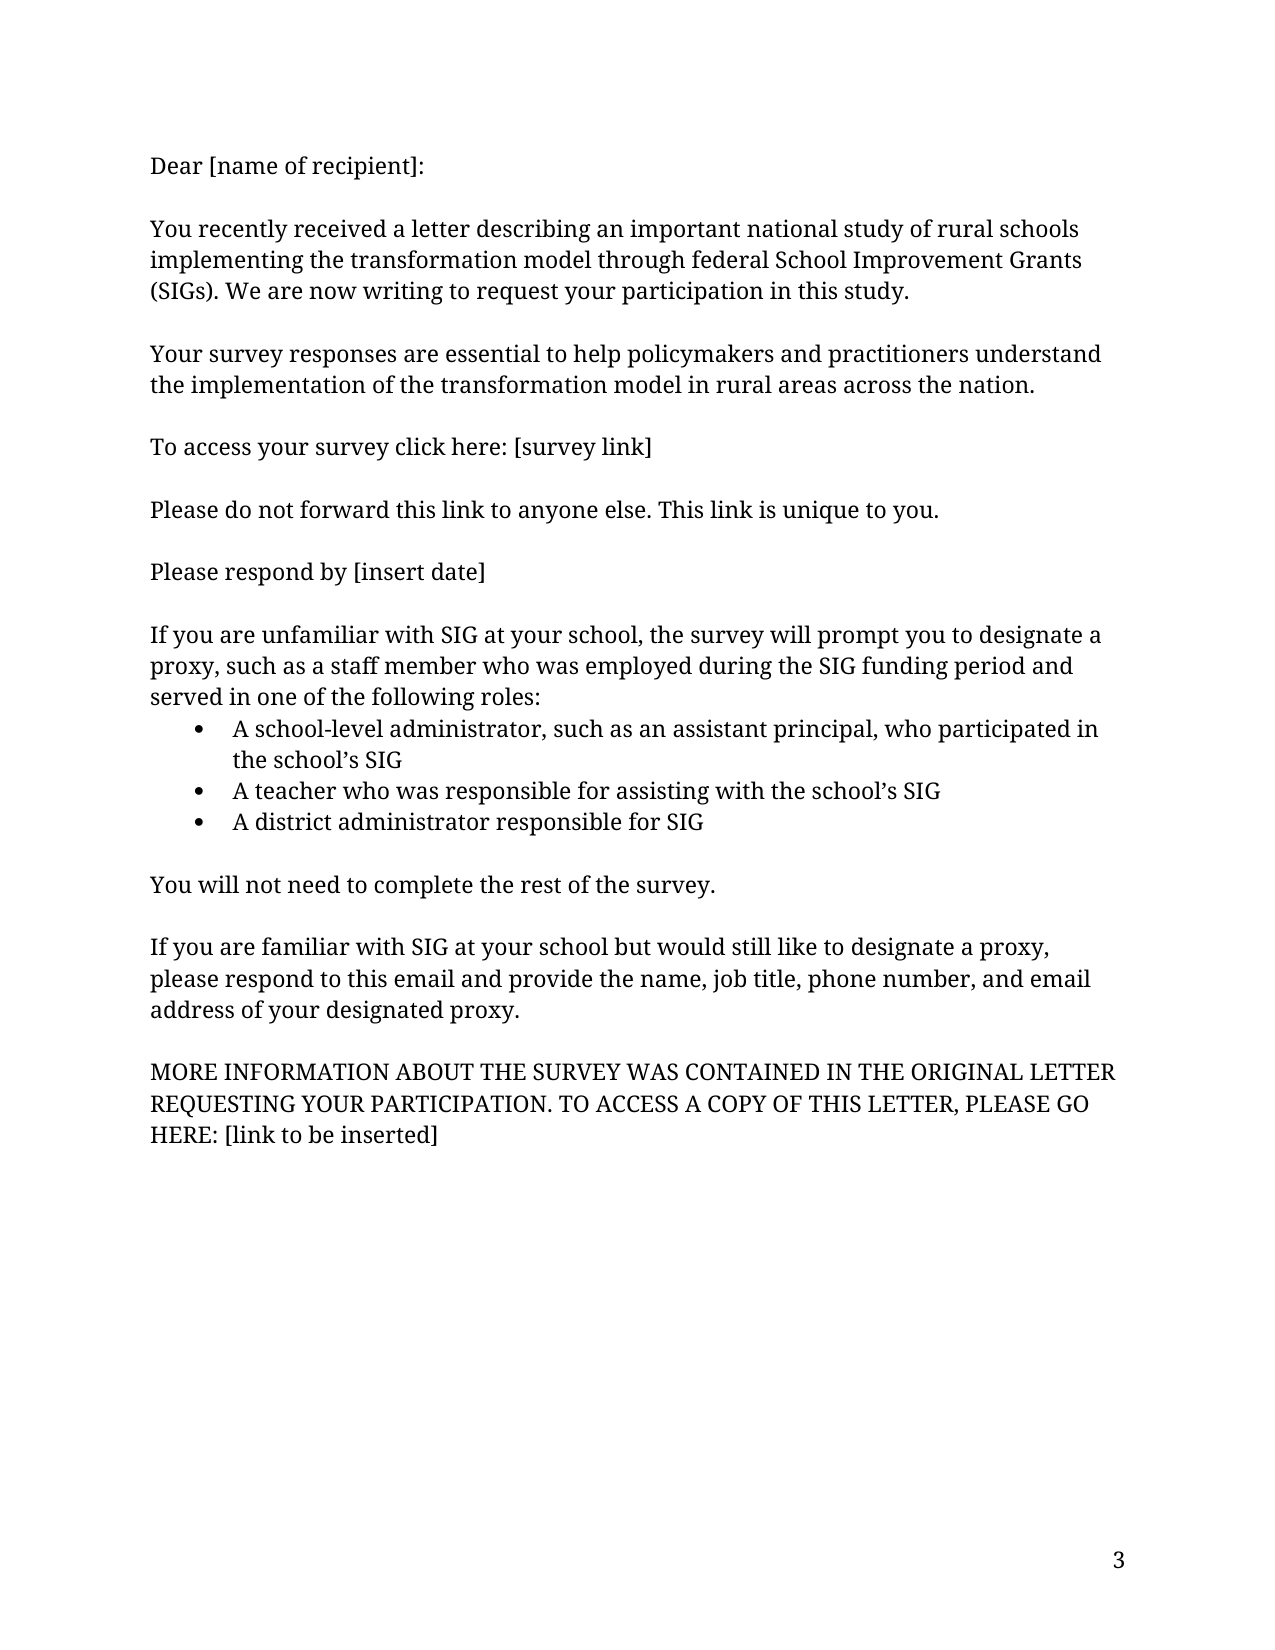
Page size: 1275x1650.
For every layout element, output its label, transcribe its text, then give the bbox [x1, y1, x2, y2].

text You recently received a letter describing an important national study of rural schools implementing the transformation model through federal School Improvement Grants (SIGs). We are now writing to request your participation in this study. [150, 212, 1125, 306]
text If you are unfamiliar with SIG at your school, the survey will prompt you to designate a proxy, such as a staff member who was employed during the SIG funding period and served in one of the following roles: [150, 619, 1125, 712]
text MORE INFORMATION ABOUT THE SURVEY WAS CONTAINED IN THE ORIGINAL LETTER REQUESTING YOUR PARTICIPATION. TO ACCESS A COPY OF THIS LETTER, PLEASE GO HERE: [link to be inserted] [150, 1056, 1125, 1150]
list A district administrator responsible for SIG [195, 806, 1125, 837]
text Dear [name of recipient]: [150, 150, 1125, 181]
text To access your survey click here: [survey link] [150, 431, 1125, 462]
list A teacher who was responsible for assisting with the school’s SIG [195, 775, 1125, 806]
text If you are familiar with SIG at your school but would still like to designate a proxy, please respond to this email and provide the name, job title, phone number, and email address of your designated proxy. [150, 931, 1125, 1025]
text Please respond by [insert date] [150, 556, 1125, 587]
text Your survey responses are essential to help policymakers and practitioners understand the implementation of the transformation model in rural areas across the nation. [150, 337, 1125, 400]
list A school-level administrator, such as an assistant principal, who participated in the school’s SIG [195, 712, 1125, 775]
text Please do not forward this link to anyone else. This link is unique to you. [150, 494, 1125, 525]
text You will not need to complete the rest of the survey. [150, 869, 1125, 900]
